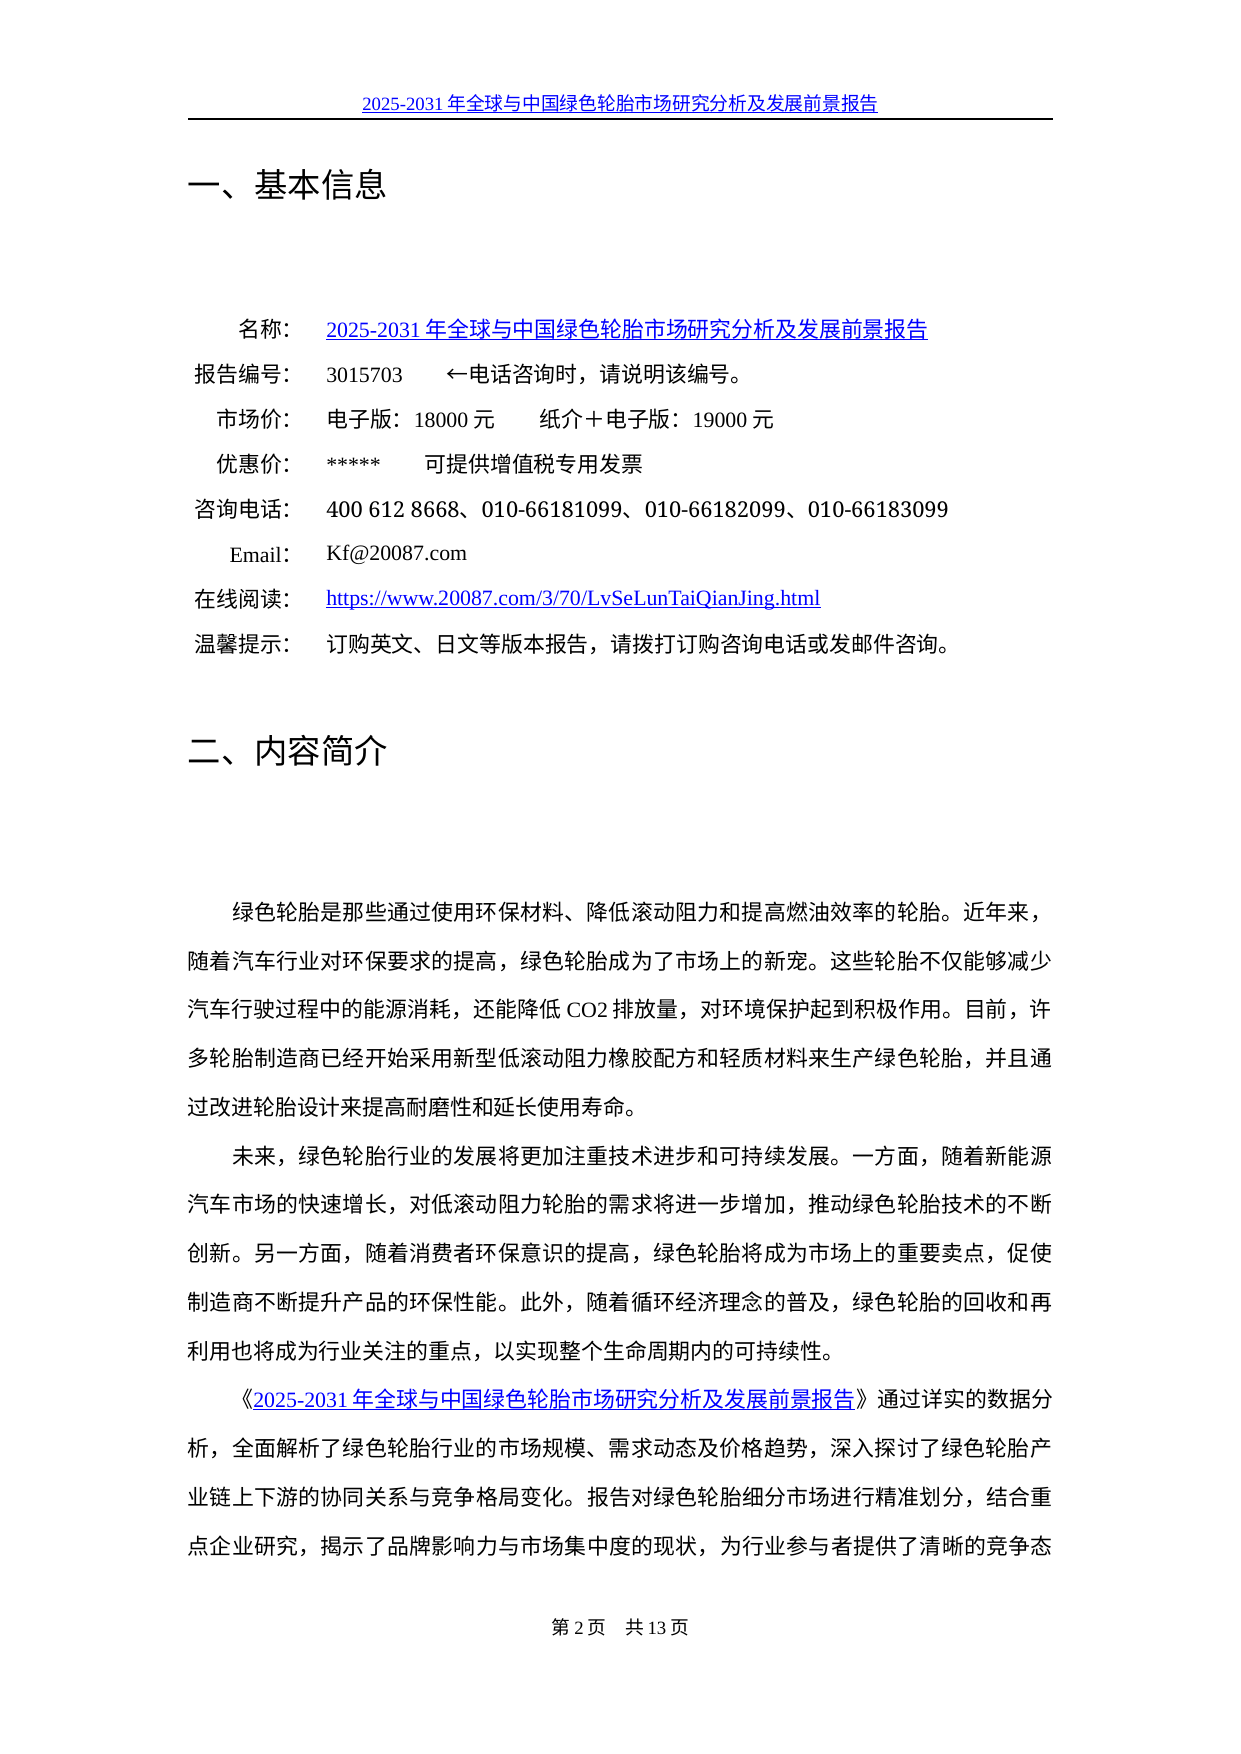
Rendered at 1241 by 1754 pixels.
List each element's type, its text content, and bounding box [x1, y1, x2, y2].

table_cell [315, 582, 1073, 627]
table_cell 订购英文、日文等版本报告，请拨打订购咨询电话或发邮件咨询。 [315, 627, 1073, 672]
title 一、基本信息 [187, 150, 1053, 215]
table_header 2025-2031年全球与中国绿色轮胎市场研究分析及发展前景报告 [315, 312, 1073, 357]
table_cell Email： [167, 537, 315, 582]
table_header 名称： [167, 312, 315, 357]
table_cell 电子版：18000 元 纸介＋电子版：19000 元 [315, 402, 1073, 447]
table_cell Kf@20087.com [315, 537, 1073, 582]
table_cell ***** 可提供增值税专用发票 [315, 447, 1073, 492]
table_cell 咨询电话： [167, 492, 315, 537]
table_cell 温馨提示： [167, 627, 315, 672]
table_cell 报告编号： [167, 357, 315, 402]
table_cell 400 612 8668、010-66181099、010-66182099、010-66183099 [315, 492, 1073, 537]
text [187, 894, 1053, 1561]
table_cell 3015703 ←电话咨询时，请说明该编号。 [315, 357, 1073, 402]
table_cell 市场价： [167, 402, 315, 447]
table_cell 在线阅读： [167, 582, 315, 627]
table_cell 优惠价： [167, 447, 315, 492]
title 二、内容简介 [187, 717, 1053, 782]
